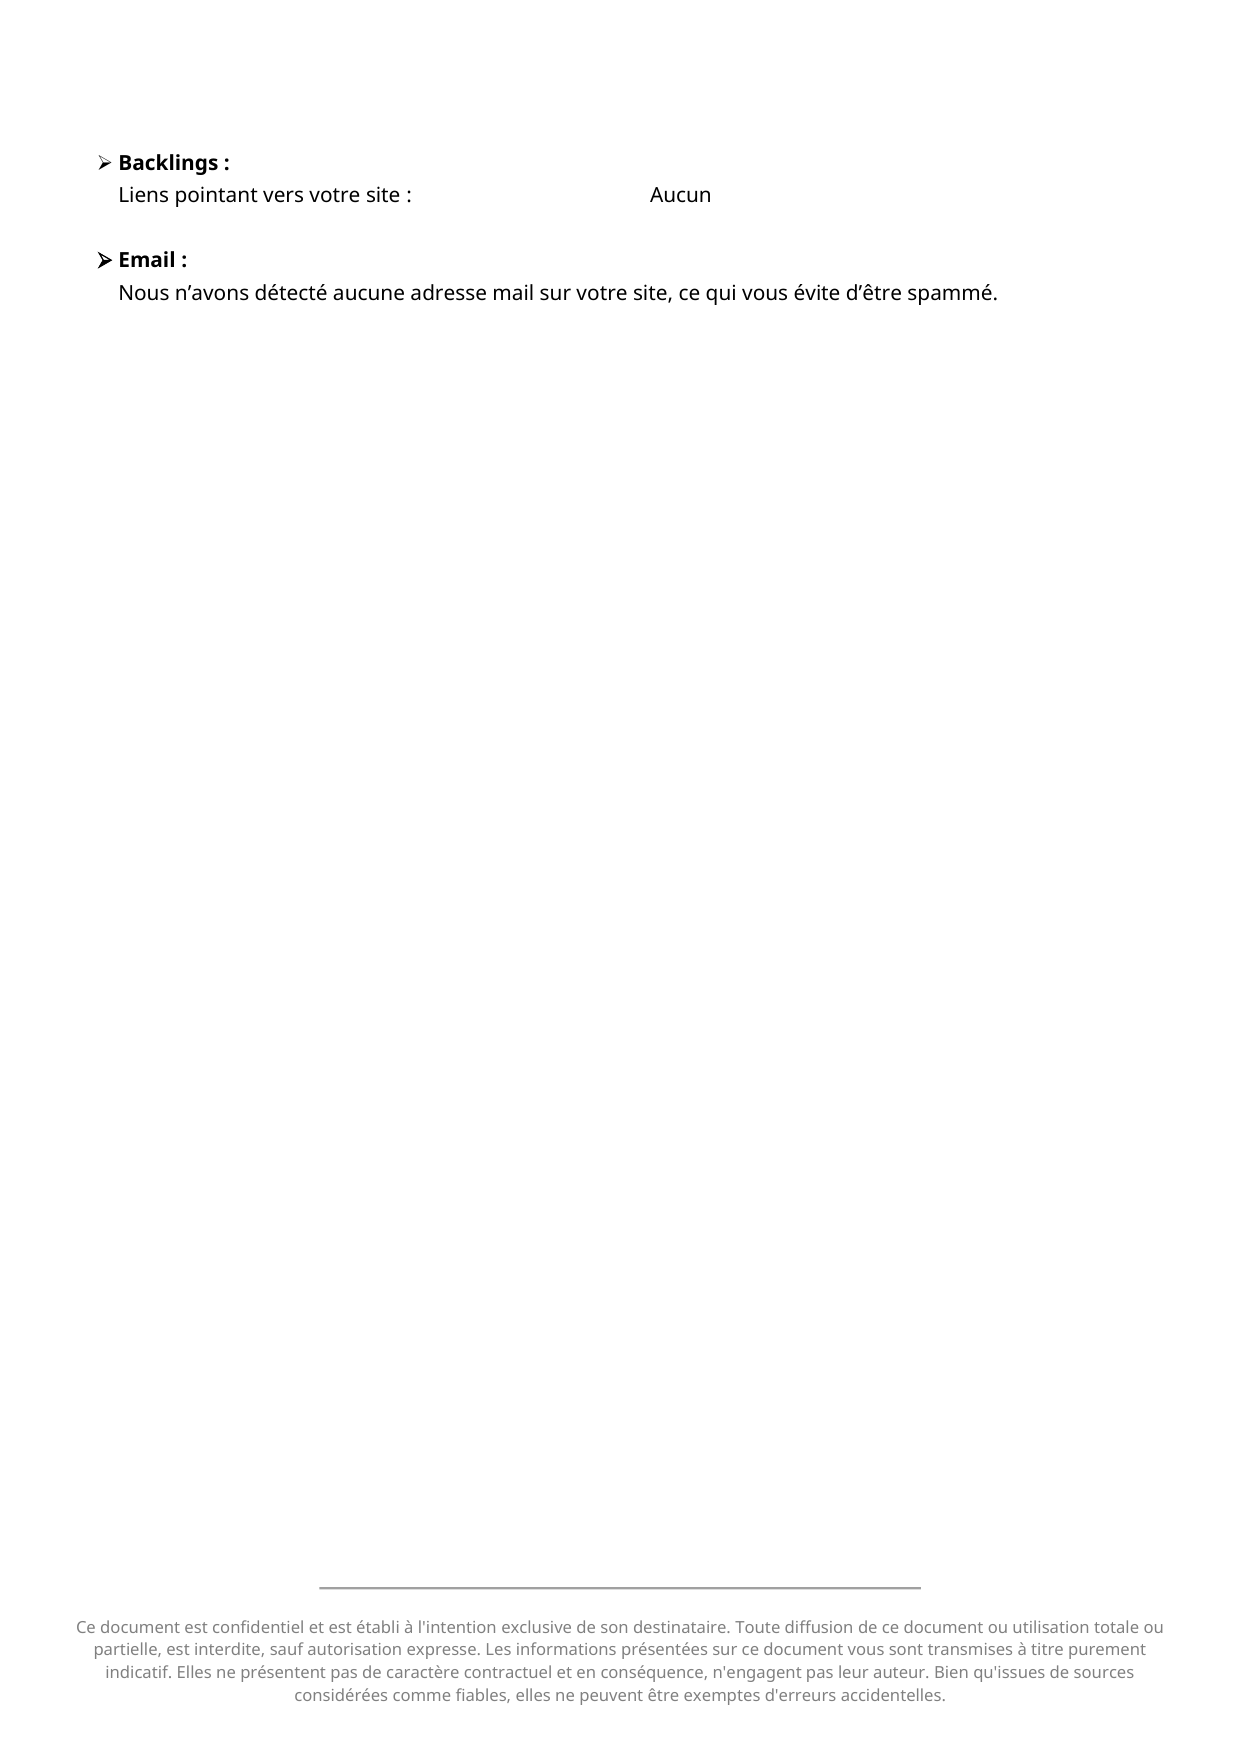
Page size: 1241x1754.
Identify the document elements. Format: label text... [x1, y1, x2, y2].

list Nous n’avons détecté aucune adresse mail sur votre site, ce qui vous évite d’être spammé. [118, 278, 1181, 306]
list Email : [97, 245, 1181, 274]
list Liens pointant vers votre site : Aucun [118, 180, 1181, 209]
list Backlings : [97, 148, 1181, 176]
